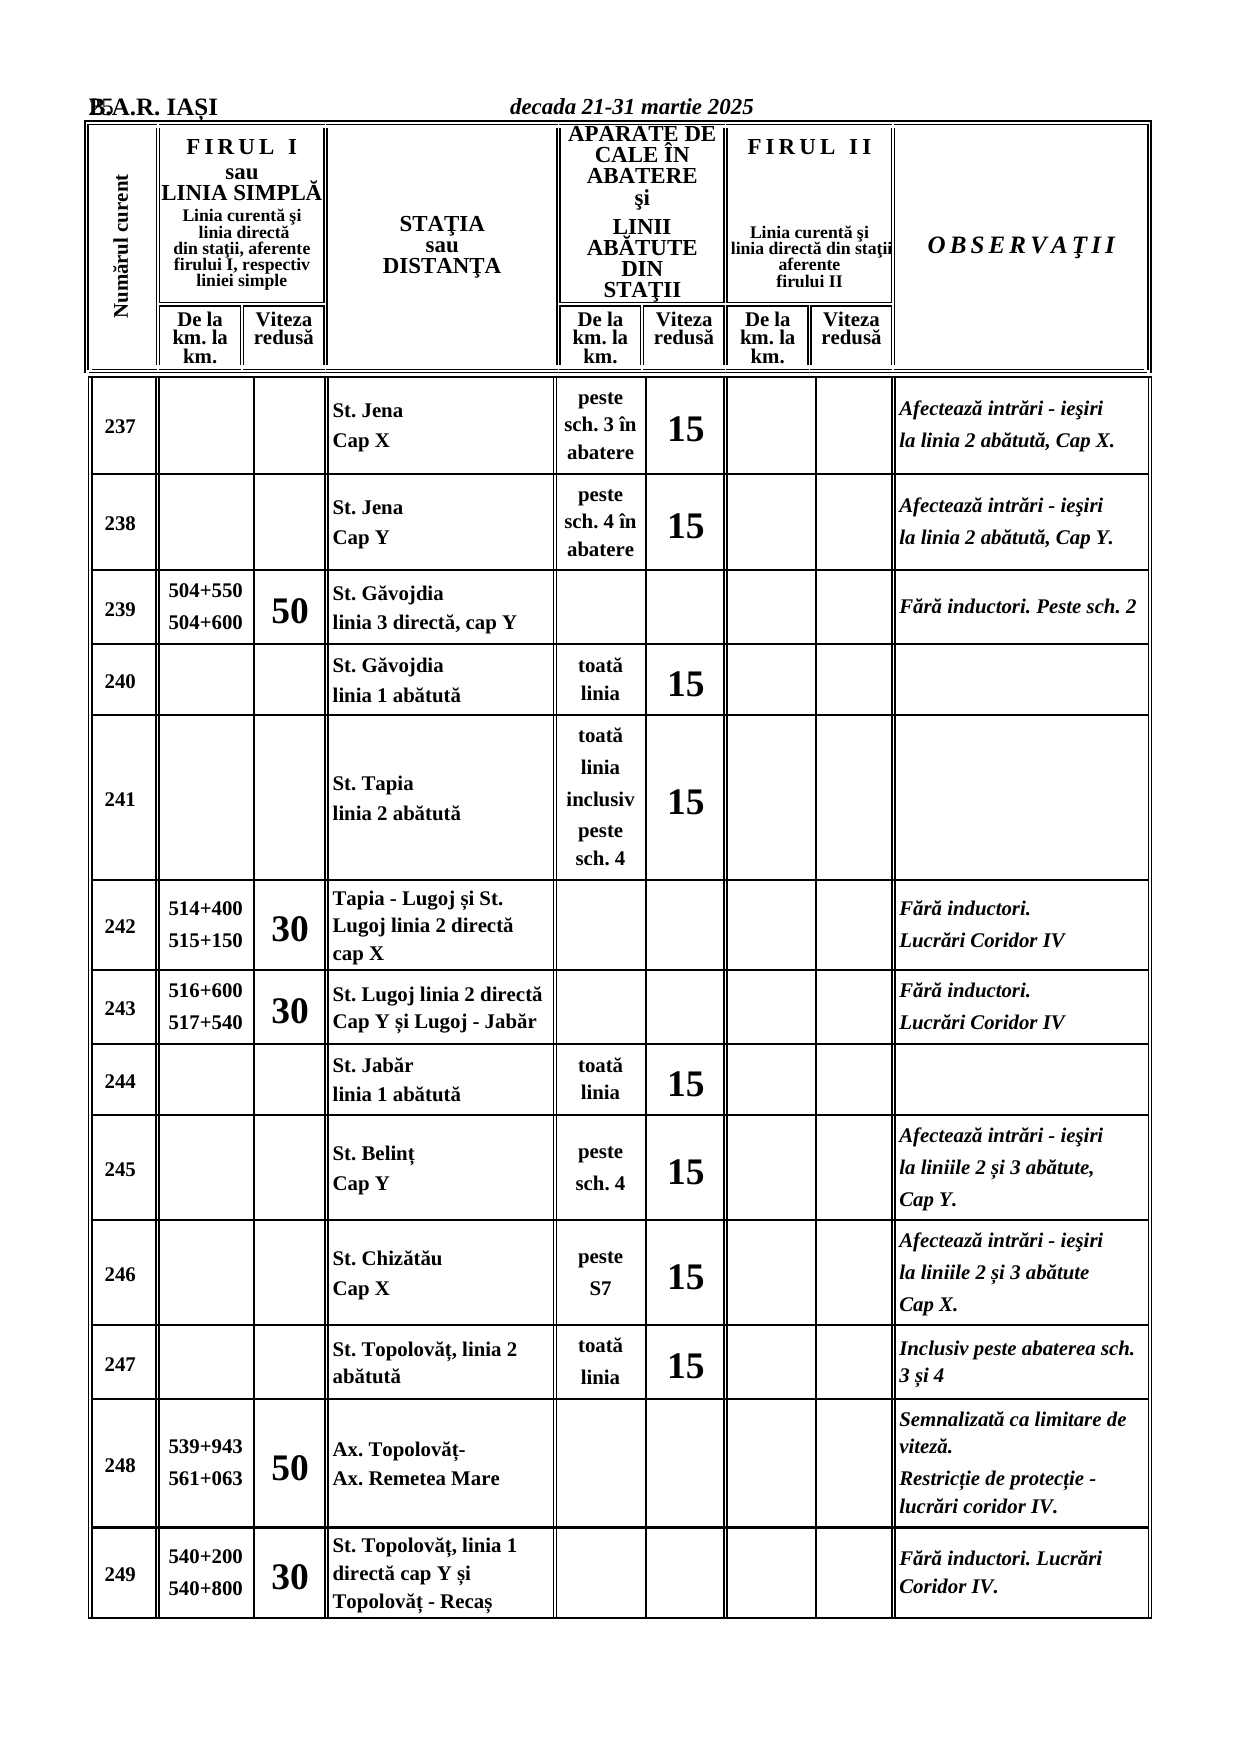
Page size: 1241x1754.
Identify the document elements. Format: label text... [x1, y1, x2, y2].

table_cell [557, 971, 645, 1043]
table_cell 15 [647, 1116, 723, 1219]
table_cell 30 [255, 971, 324, 1043]
table_cell 540+200 540+800 [160, 1529, 253, 1617]
table_cell toată linia inclusiv peste sch. 4 [557, 716, 645, 878]
table_cell [817, 881, 891, 969]
table_cell [255, 1116, 324, 1219]
table_cell Afectează intrări - ieşiri la liniile 2 și 3 abătute, Cap Y. [896, 1116, 1148, 1219]
table_cell 15 [647, 1045, 723, 1114]
table_cell St. Lugoj linia 2 directă Cap Y și Lugoj - Jabăr [329, 971, 553, 1043]
table_cell [160, 475, 253, 569]
table_cell 504+550 504+600 [160, 571, 253, 643]
table_cell [93, 378, 155, 472]
table_cell Semnalizată ca limitare de viteză. Restricție de protecție - lucrări coridor IV. [896, 1400, 1148, 1526]
table_cell [728, 971, 815, 1043]
table_cell [728, 1326, 815, 1398]
table_cell [896, 716, 1148, 878]
table_cell [160, 1116, 253, 1219]
table_cell [728, 1400, 815, 1526]
table_cell Inclusiv peste abaterea sch. 3 și 4 [896, 1326, 1148, 1398]
table_cell [817, 571, 891, 643]
table_cell 30 [255, 881, 324, 969]
table_cell [817, 378, 891, 472]
table_cell [557, 1400, 645, 1526]
table_cell [817, 1221, 891, 1324]
table_cell [728, 881, 815, 969]
table_cell [93, 1529, 155, 1617]
table_cell [647, 1529, 723, 1617]
table_cell [817, 1400, 891, 1526]
table_cell 30 [255, 1529, 324, 1617]
table_cell [647, 1400, 723, 1526]
table_cell [557, 571, 645, 643]
table_cell [93, 1045, 155, 1114]
table_cell toată linia [557, 1326, 645, 1398]
table_cell [896, 645, 1148, 714]
table_cell [93, 571, 155, 643]
table_cell St. Topolovăț, linia 1 directă cap Y și Topolovăț - Recaș [329, 1529, 553, 1617]
table_cell [93, 1326, 155, 1398]
table_cell 539+943 561+063 [160, 1400, 253, 1526]
table_cell [728, 1529, 815, 1617]
table_cell toată linia [557, 645, 645, 714]
table_cell St. Jena Cap Y [329, 475, 553, 569]
table_cell St. Jabăr linia 1 abătută [329, 1045, 553, 1114]
table_cell [93, 881, 155, 969]
table_cell St. Topolovăț, linia 2 abătută [329, 1326, 553, 1398]
table_cell peste S7 [557, 1221, 645, 1324]
table_cell [93, 971, 155, 1043]
table_cell [817, 1529, 891, 1617]
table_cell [896, 1529, 1148, 1617]
table_cell [728, 475, 815, 569]
table_cell [647, 571, 723, 643]
table_cell 50 [255, 571, 324, 643]
table_cell [728, 716, 815, 878]
table_cell [93, 475, 155, 569]
table_cell St. Tapia linia 2 abătută [329, 716, 553, 878]
table_cell Fără inductori. Peste sch. 2 [896, 571, 1148, 643]
table_cell peste sch. 3 în abatere [557, 378, 645, 472]
table_cell [817, 645, 891, 714]
table_cell 514+400 515+150 [160, 881, 253, 969]
table_cell St. Belinț Cap Y [329, 1116, 553, 1219]
table_cell 50 [255, 1400, 324, 1526]
table_cell Afectează intrări - ieşiri la linia 2 abătută, Cap Y. [896, 475, 1148, 569]
table_cell 15 [647, 645, 723, 714]
table_cell [93, 1400, 155, 1526]
table_cell [728, 1221, 815, 1324]
table_cell [255, 716, 324, 878]
table_cell Afectează intrări - ieşiri la linia 2 abătută, Cap X. [896, 378, 1148, 472]
table_cell [255, 645, 324, 714]
table_cell 15 [647, 1221, 723, 1324]
table_cell [817, 475, 891, 569]
table_cell [255, 475, 324, 569]
table_cell Fără inductori. Lucrări Coridor IV [896, 881, 1148, 969]
table_cell [896, 1045, 1148, 1114]
table_cell [557, 1529, 645, 1617]
table_cell St. Găvojdia linia 1 abătută [329, 645, 553, 714]
table_cell [255, 1326, 324, 1398]
table_cell peste sch. 4 în abatere [557, 475, 645, 569]
table_cell Ax. Topolovăț- Ax. Remetea Mare [329, 1400, 553, 1526]
table_cell 15 [647, 475, 723, 569]
table_cell [728, 1116, 815, 1219]
table_cell [93, 716, 155, 878]
table_cell Afectează intrări - ieşiri la liniile 2 și 3 abătute Cap X. [896, 1221, 1148, 1324]
table_cell [728, 1045, 815, 1114]
table_cell [817, 1045, 891, 1114]
table_cell [728, 571, 815, 643]
table_cell [160, 1045, 253, 1114]
table_cell 15 [647, 1326, 723, 1398]
table_cell 15 [647, 378, 723, 472]
table_cell toată linia [557, 1045, 645, 1114]
table_cell peste sch. 4 [557, 1116, 645, 1219]
table_cell [817, 1326, 891, 1398]
table_cell 15 [647, 716, 723, 878]
table_cell [728, 378, 815, 472]
table_cell Tapia - Lugoj și St. Lugoj linia 2 directă cap X [329, 881, 553, 969]
table_cell St. Chizătău Cap X [329, 1221, 553, 1324]
table_cell [160, 645, 253, 714]
table_cell [557, 881, 645, 969]
table_cell [728, 645, 815, 714]
table_cell [255, 1221, 324, 1324]
table_cell 516+600 517+540 [160, 971, 253, 1043]
table_cell [647, 971, 723, 1043]
table_cell [93, 645, 155, 714]
table_cell St. Jena Cap X [329, 378, 553, 472]
table_cell [160, 378, 253, 472]
table_cell [817, 716, 891, 878]
table_cell [160, 716, 253, 878]
table_cell [255, 1045, 324, 1114]
table_cell [817, 971, 891, 1043]
table_cell Fără inductori. Lucrări Coridor IV [896, 971, 1148, 1043]
table_cell St. Găvojdia linia 3 directă, cap Y [329, 571, 553, 643]
table_cell [817, 1116, 891, 1219]
table_cell [647, 881, 723, 969]
table_cell [93, 1116, 155, 1219]
table_cell [160, 1326, 253, 1398]
table_cell [160, 1221, 253, 1324]
table_cell [255, 378, 324, 472]
table_cell [93, 1221, 155, 1324]
